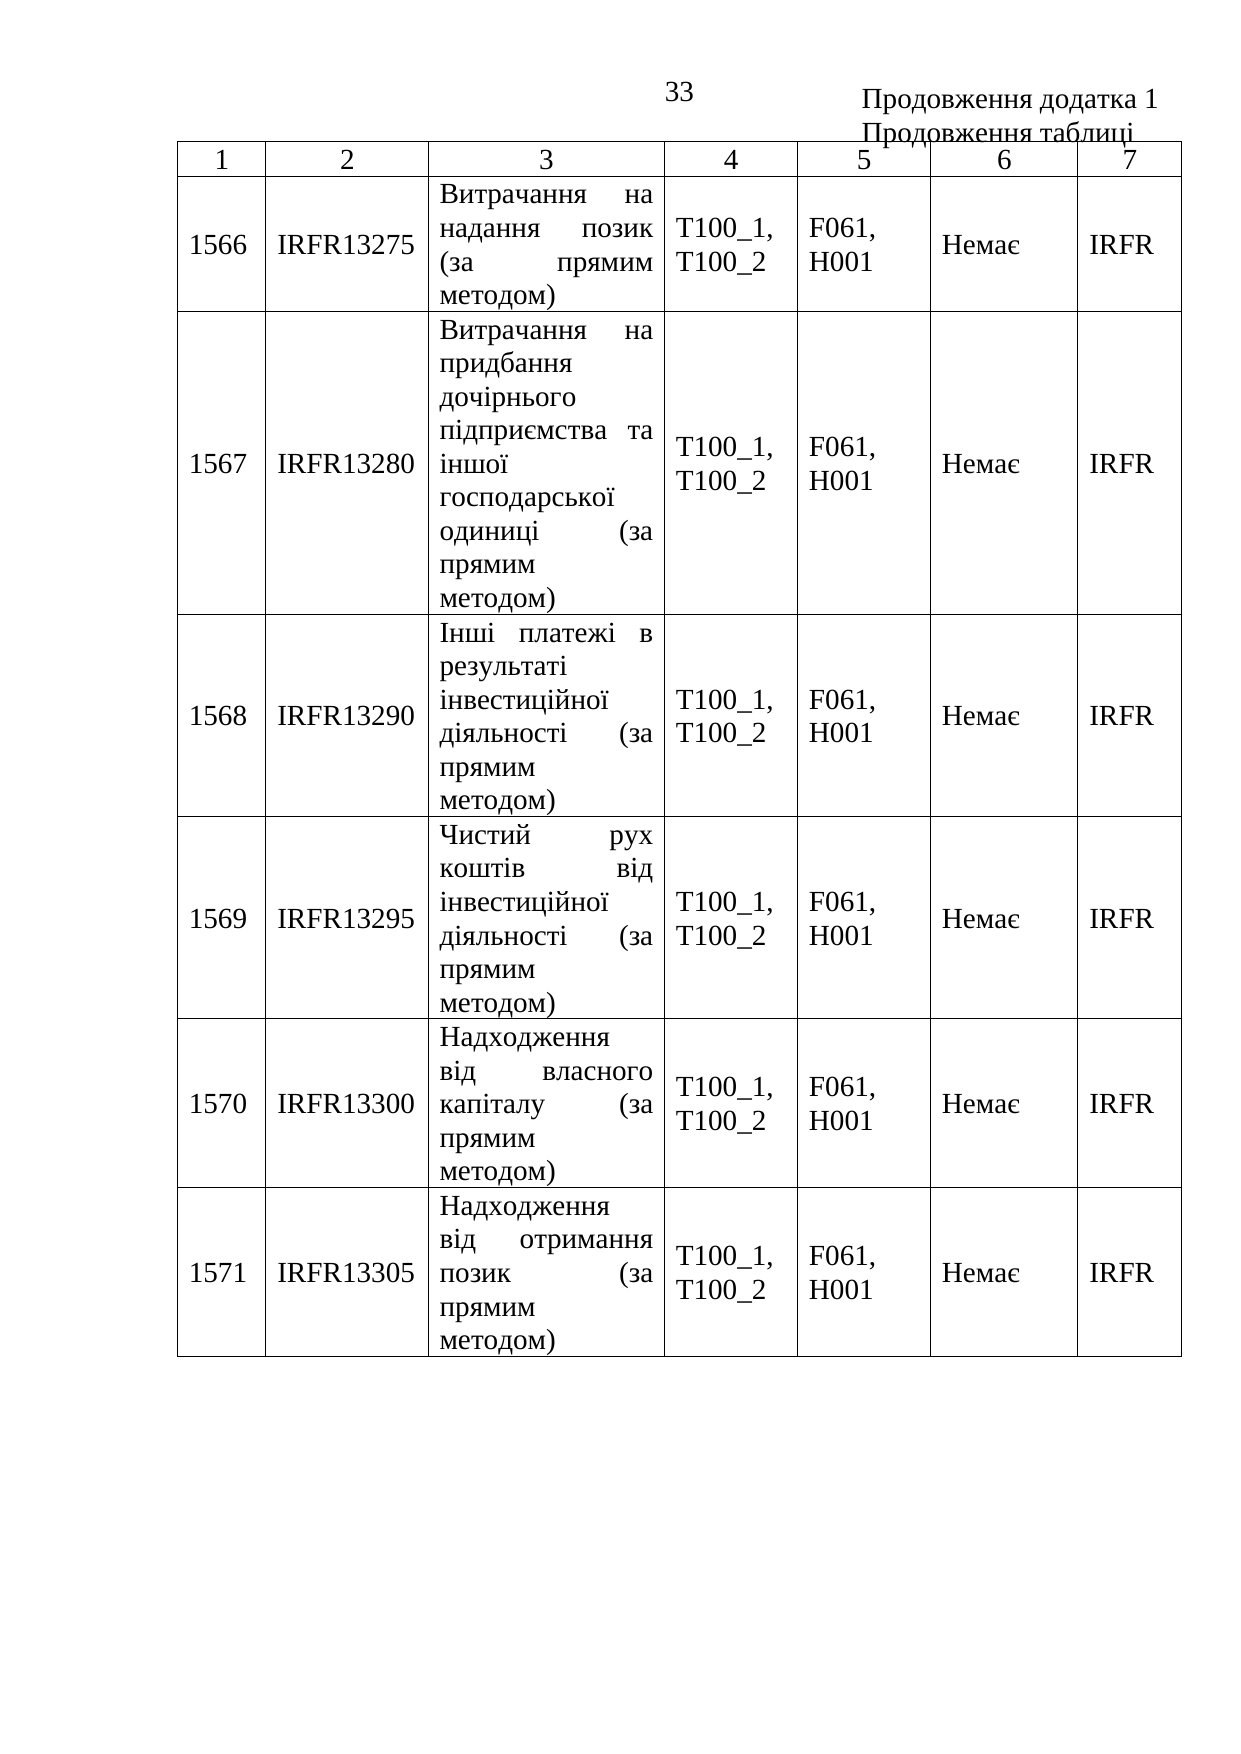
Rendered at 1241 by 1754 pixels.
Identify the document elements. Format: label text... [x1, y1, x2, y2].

table_cell 1568 [178, 615, 265, 816]
table_cell Немає [931, 1188, 1077, 1356]
table_header 2 [266, 142, 428, 176]
table_header 7 [1078, 142, 1181, 176]
table_cell F061, H001 [798, 615, 930, 816]
table_cell 1569 [178, 817, 265, 1018]
table_cell F061, H001 [798, 177, 930, 311]
table_cell F061, H001 [798, 1019, 930, 1187]
table_cell Витрачання на придбання дочірнього підприємства та іншої господарської одиниці (за прямим методом) [429, 312, 664, 614]
table_cell Немає [931, 1019, 1077, 1187]
table_cell IRFR13290 [266, 615, 428, 816]
table_cell T100_1, T100_2 [665, 312, 797, 614]
table_header 3 [429, 142, 664, 176]
table_cell Надходження від власного капіталу (за прямим методом) [429, 1019, 664, 1187]
table_cell T100_1, T100_2 [665, 1019, 797, 1187]
table_cell IRFR13275 [266, 177, 428, 311]
table_cell T100_1, T100_2 [665, 1188, 797, 1356]
table_header 6 [931, 142, 1077, 176]
table_cell IRFR [1078, 312, 1181, 614]
table_cell Надходження від отримання позик (за прямим методом) [429, 1188, 664, 1356]
table_cell Чистий рух коштів від інвестиційної діяльності (за прямим методом) [429, 817, 664, 1018]
table_cell IRFR [1078, 1019, 1181, 1187]
table_cell IRFR13295 [266, 817, 428, 1018]
table_cell Немає [931, 615, 1077, 816]
table_header 4 [665, 142, 797, 176]
table_cell IRFR [1078, 177, 1181, 311]
table_cell 1566 [178, 177, 265, 311]
table_cell F061, H001 [798, 817, 930, 1018]
table_header 1 [178, 142, 265, 176]
table_cell IRFR [1078, 1188, 1181, 1356]
table_cell 1570 [178, 1019, 265, 1187]
table_cell F061, H001 [798, 312, 930, 614]
table_cell IRFR13280 [266, 312, 428, 614]
table_header 5 [798, 142, 930, 176]
table_cell T100_1, T100_2 [665, 615, 797, 816]
table_cell 1571 [178, 1188, 265, 1356]
table_cell IRFR13305 [266, 1188, 428, 1356]
table_cell Витрачання на надання позик (за прямим методом) [429, 177, 664, 311]
table_cell IRFR13300 [266, 1019, 428, 1187]
table_cell Немає [931, 817, 1077, 1018]
table_cell IRFR [1078, 817, 1181, 1018]
table_cell T100_1, T100_2 [665, 817, 797, 1018]
table_cell IRFR [1078, 615, 1181, 816]
table_cell 1567 [178, 312, 265, 614]
table_cell T100_1, T100_2 [665, 177, 797, 311]
table_cell Немає [931, 312, 1077, 614]
table_cell Інші платежі в результаті інвестиційної діяльності (за прямим методом) [429, 615, 664, 816]
table_cell F061, H001 [798, 1188, 930, 1356]
table_cell Немає [931, 177, 1077, 311]
